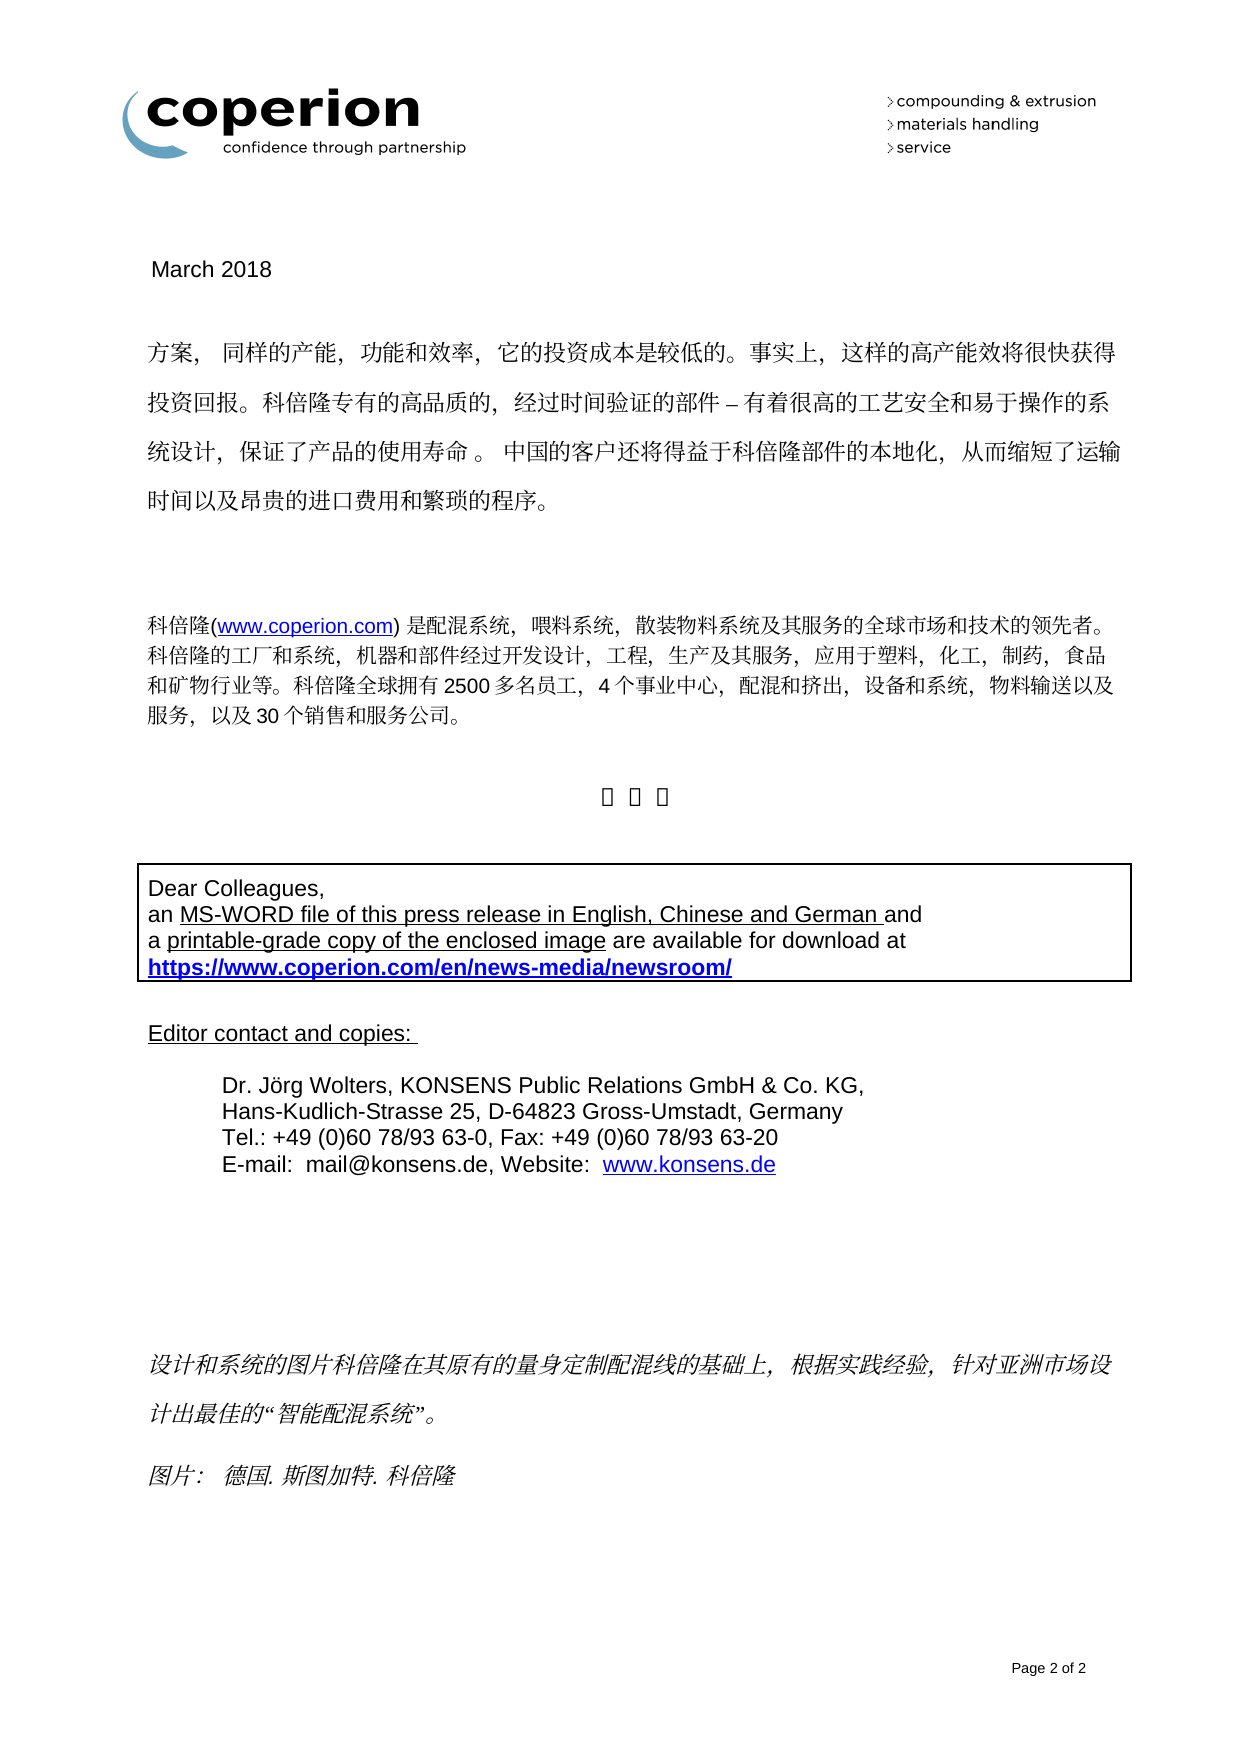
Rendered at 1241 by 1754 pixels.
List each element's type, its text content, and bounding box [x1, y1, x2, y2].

text Editor contact and copies: [148, 1020, 1122, 1046]
text Dr. Jörg Wolters, KONSENS Public Relations GmbH & Co. KG, Hans-Kudlich-Strasse 25, D-64823 Gross-Umstadt, Germany Tel.: +49 (0)60 78/93 63-0, Fax: +49 (0)60 78/93 63-20 E-mail: mail@konsens.de, Website: www.konsens.de [222, 1072, 1122, 1177]
text  [148, 779, 1122, 813]
text 图片： 德国. 斯图加特. 科倍隆 [148, 1458, 1122, 1491]
text Dear Colleagues, an MS-WORD file of this press release in English, Chinese and German and a printable-grade copy of the enclosed image are available for download at [139, 865, 1130, 949]
picture [886, 87, 1099, 160]
picture [121, 87, 467, 160]
text 科倍隆(www.coperion.com) 是配混系统，喂料系统，散装物料系统及其服务的全球市场和技术的领先者。科倍隆的工厂和系统，机器和部件经过开发设计，工程，生产及其服务，应用于塑料，化工，制药，食品和矿物行业等。科倍隆全球拥有2500多名员工，4个事业中心，配混和挤出，设备和系统，物料输送以及服务，以及30个销售和服务公司。 [148, 610, 1122, 729]
text https://www.coperion.com/en/news-media/newsroom/ [139, 949, 1130, 980]
text 设计和系统的图片科倍隆在其原有的量身定制配混线的基础上，根据实践经验，针对亚洲市场设计出最佳的“智能配混系统”。 [148, 1347, 1122, 1429]
